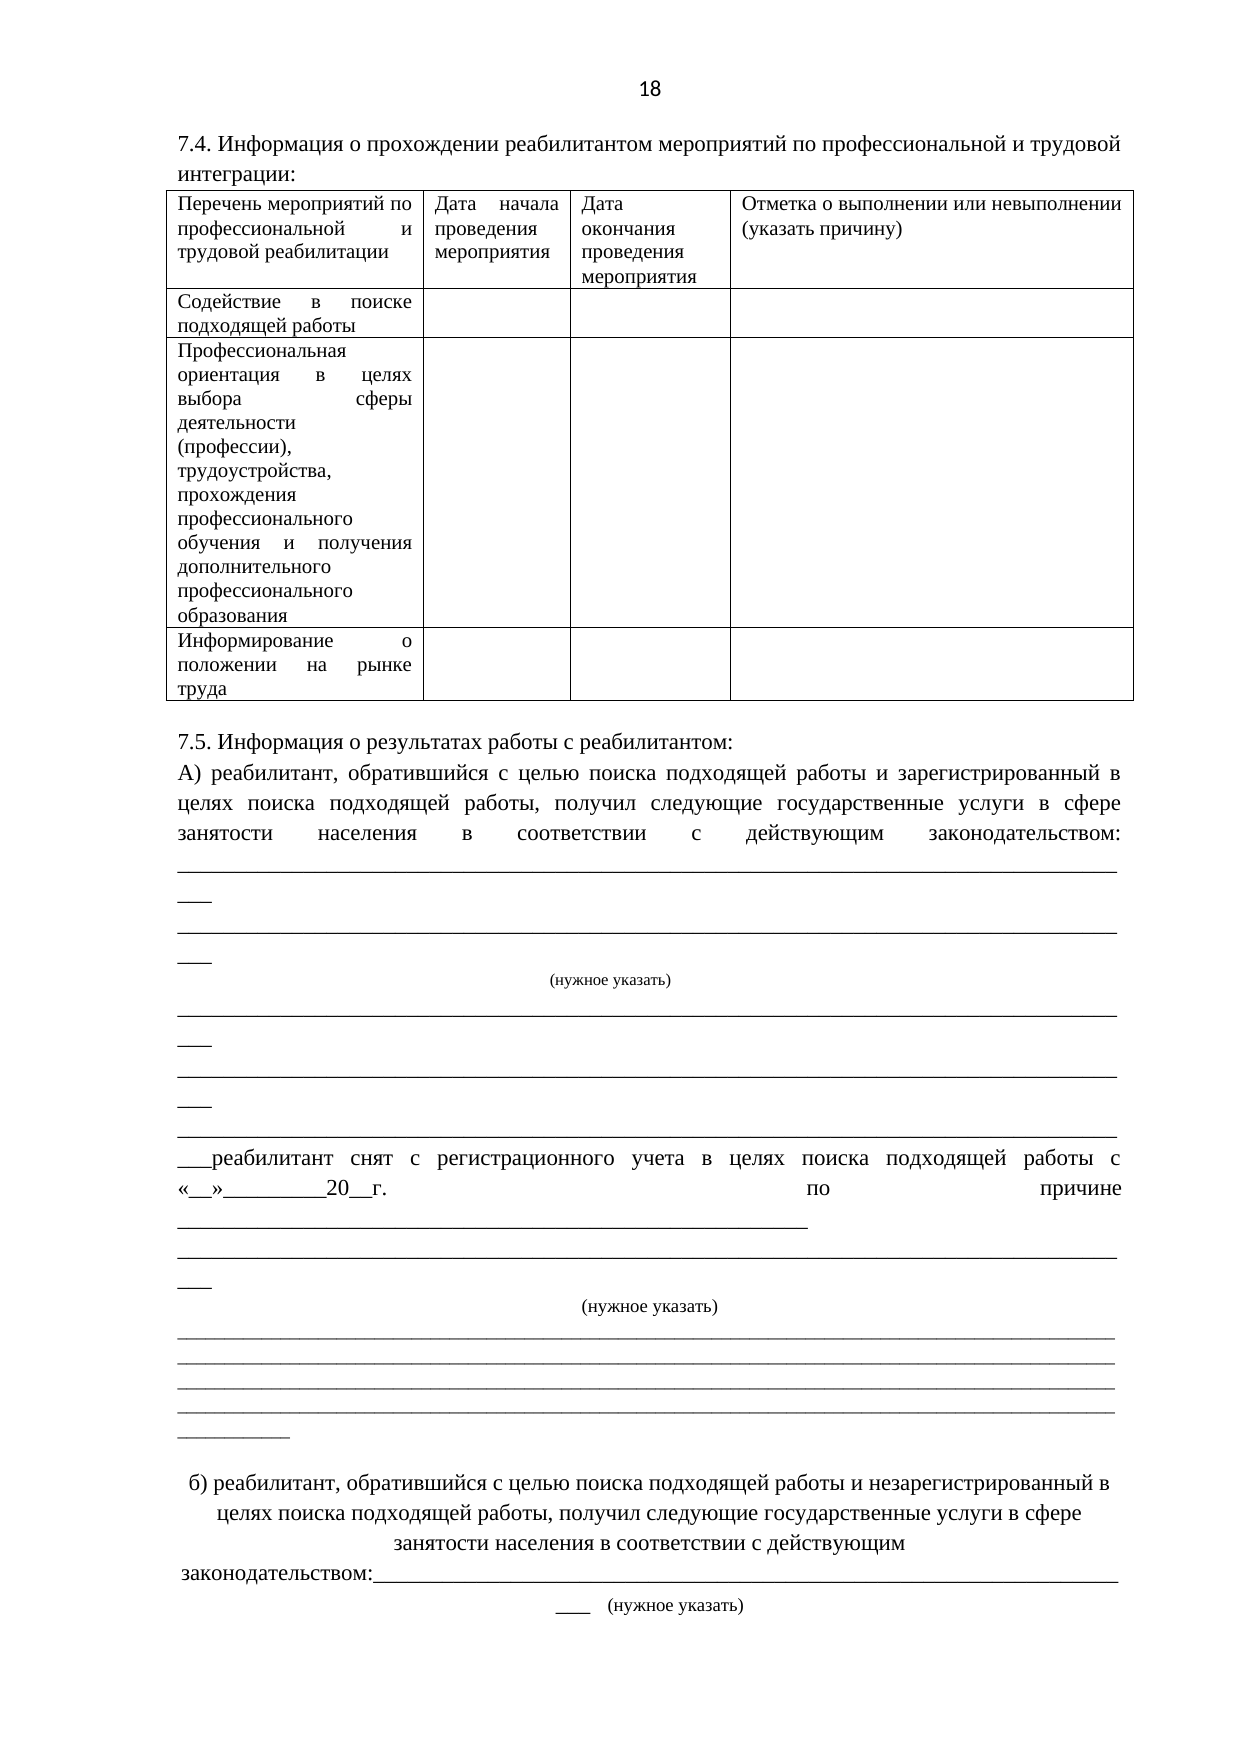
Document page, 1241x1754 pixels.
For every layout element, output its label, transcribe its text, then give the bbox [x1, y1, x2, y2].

text А) реабилитант, обратившийся с целью поиска подходящей работы и зарегистрированный в целях поиска подходящей работы, получил следующие государственные услуги в сфере занятости населения в соответствии с действующим законодательством: _____________________________________________________________________________________ [177, 759, 1122, 906]
table_cell [424, 338, 570, 627]
text б) реабилитант, обратившийся с целью поиска подходящей работы и незарегистрированный в целях поиска подходящей работы, получил следующие государственные услуги в сфере занятости населения в соответствии с действующим законодательством:____________________________________________________________________ (нужное указать) [177, 1469, 1122, 1616]
table_cell [571, 628, 730, 700]
table_header Отметка о выполнении или невыполнении (указать причину) [731, 191, 1133, 288]
table_cell [571, 289, 730, 337]
table_header Дата окончания проведения мероприятия [571, 191, 730, 288]
table_cell Информирование о положении на рынке труда [167, 628, 423, 700]
table_cell [731, 628, 1133, 700]
text _____________________________________________________________________________________реабилитант снят с регистрационного учета в целях поиска подходящей работы с «__»_________20__г. по причине _______________________________________________________ [177, 1114, 1122, 1231]
table_cell Профессиональная ориентация в целях выбора сферы деятельности (профессии), трудоустройства, прохождения профессионального обучения и получения дополнительного профессионального образования [167, 338, 423, 627]
text _____________________________________________________________________________________ [177, 1235, 1122, 1291]
table_cell Содействие в поиске подходящей работы [167, 289, 423, 337]
text _____________________________________________________________________________________ [177, 993, 1122, 1050]
text _____________________________________________________________________________________ [177, 1053, 1122, 1110]
text 7.4. Информация о прохождении реабилитантом мероприятий по профессиональной и трудовой интеграции: [177, 130, 1122, 186]
table_cell [731, 289, 1133, 337]
table_cell [424, 628, 570, 700]
text (нужное указать) [177, 970, 1122, 989]
table_header Дата начала проведения мероприятия [424, 191, 570, 288]
table_header Перечень мероприятий по профессиональной и трудовой реабилитации [167, 191, 423, 288]
text 7.5. Информация о результатах работы с реабилитантом: [177, 728, 1122, 755]
text (нужное указать) [177, 1295, 1122, 1317]
table_cell [424, 289, 570, 337]
table_cell [571, 338, 730, 627]
text ____________________________________________________________________________________________________________________________________________________________________________________________________________________________________________________________________________________________________________________________________________________________________________________________________________________________ [177, 1320, 1122, 1441]
text _____________________________________________________________________________________ [177, 910, 1122, 966]
table_cell [731, 338, 1133, 627]
